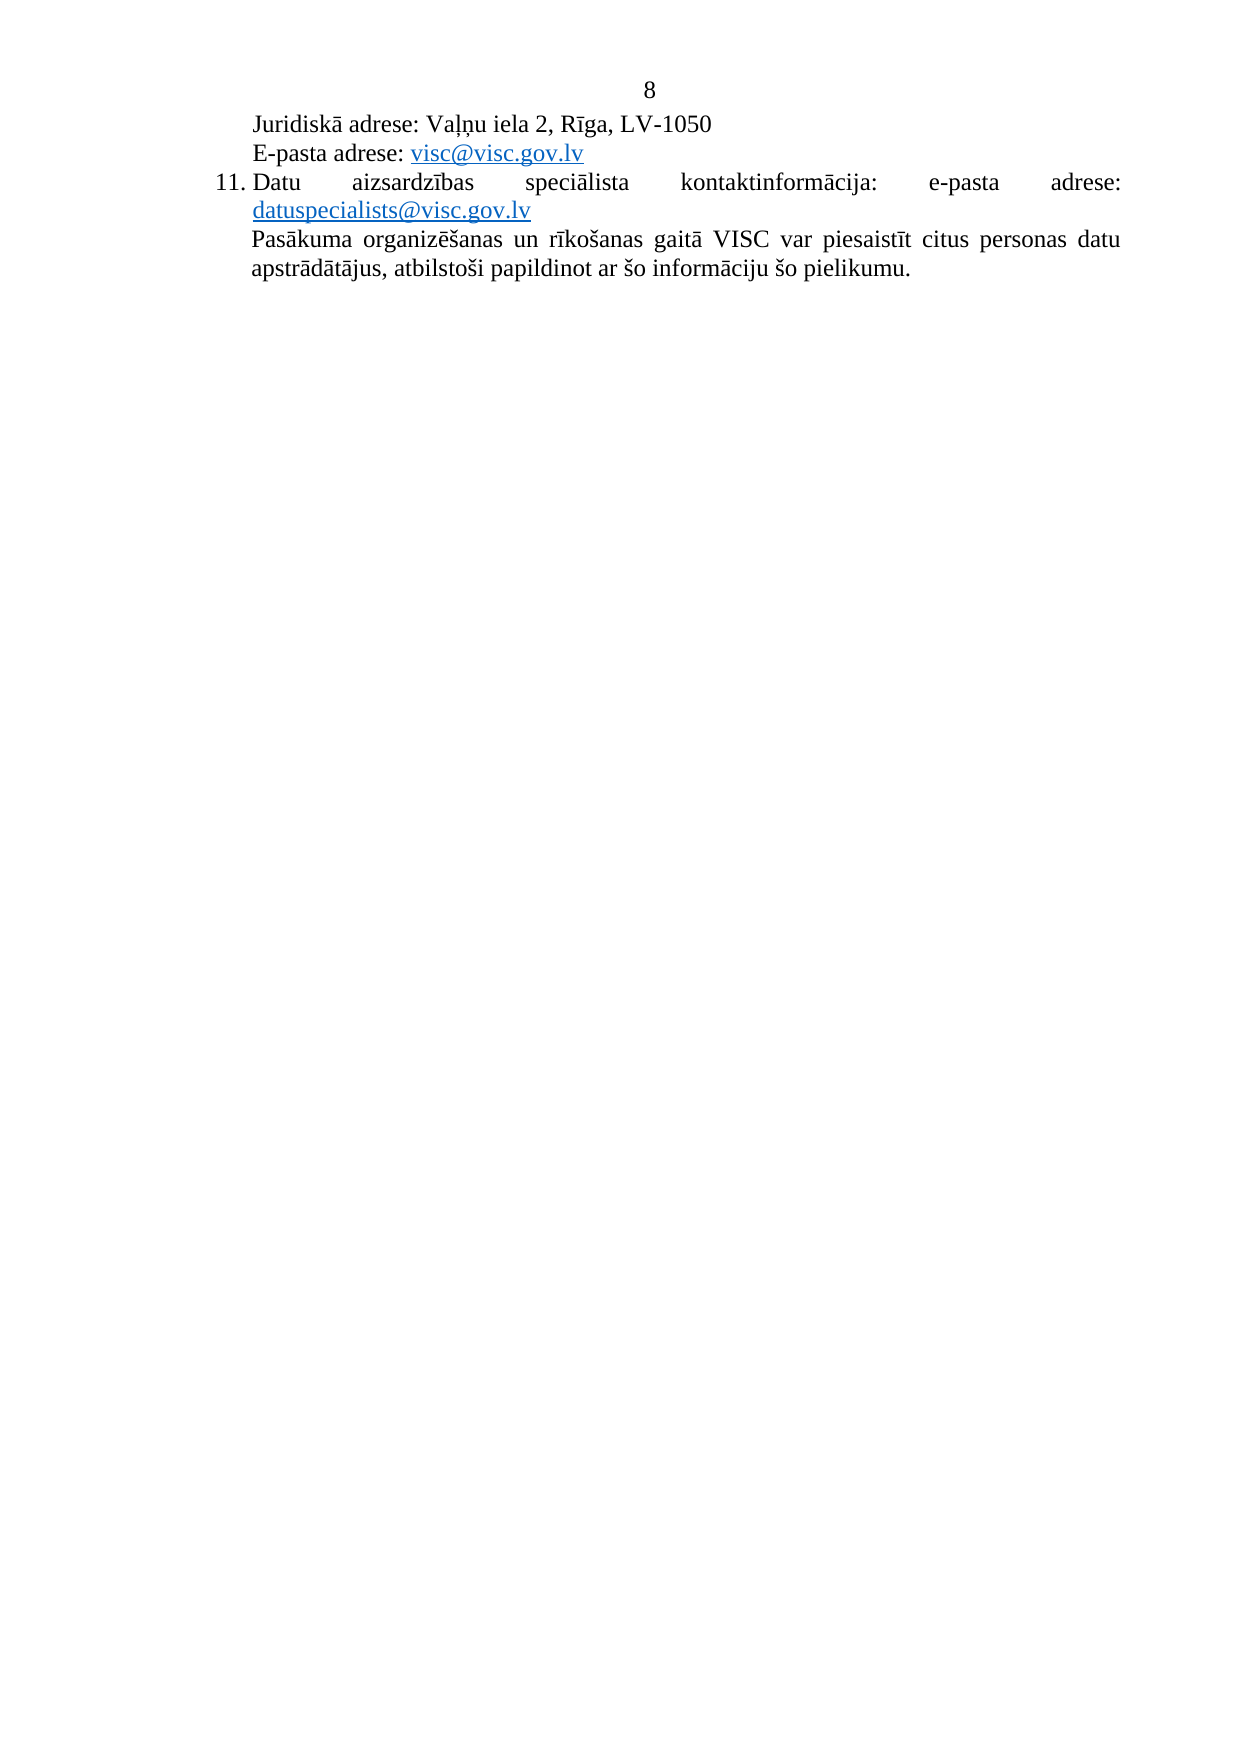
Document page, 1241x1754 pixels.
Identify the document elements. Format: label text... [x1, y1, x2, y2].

text Juridiskā adrese: Vaļņu iela 2, Rīga, LV-1050 [252, 109, 1122, 138]
text E-pasta adrese: visc@visc.gov.lv [252, 138, 1122, 167]
text Pasākuma organizēšanas un rīkošanas gaitā VISC var piesaistīt citus personas datu apstrādātājus, atbilstoši papildinot ar šo informāciju šo pielikumu. [251, 224, 1122, 282]
list Datu aizsardzības speciālista kontaktinformācija: e-pasta adrese: datuspecialists@visc.gov.lv [215, 167, 1122, 224]
